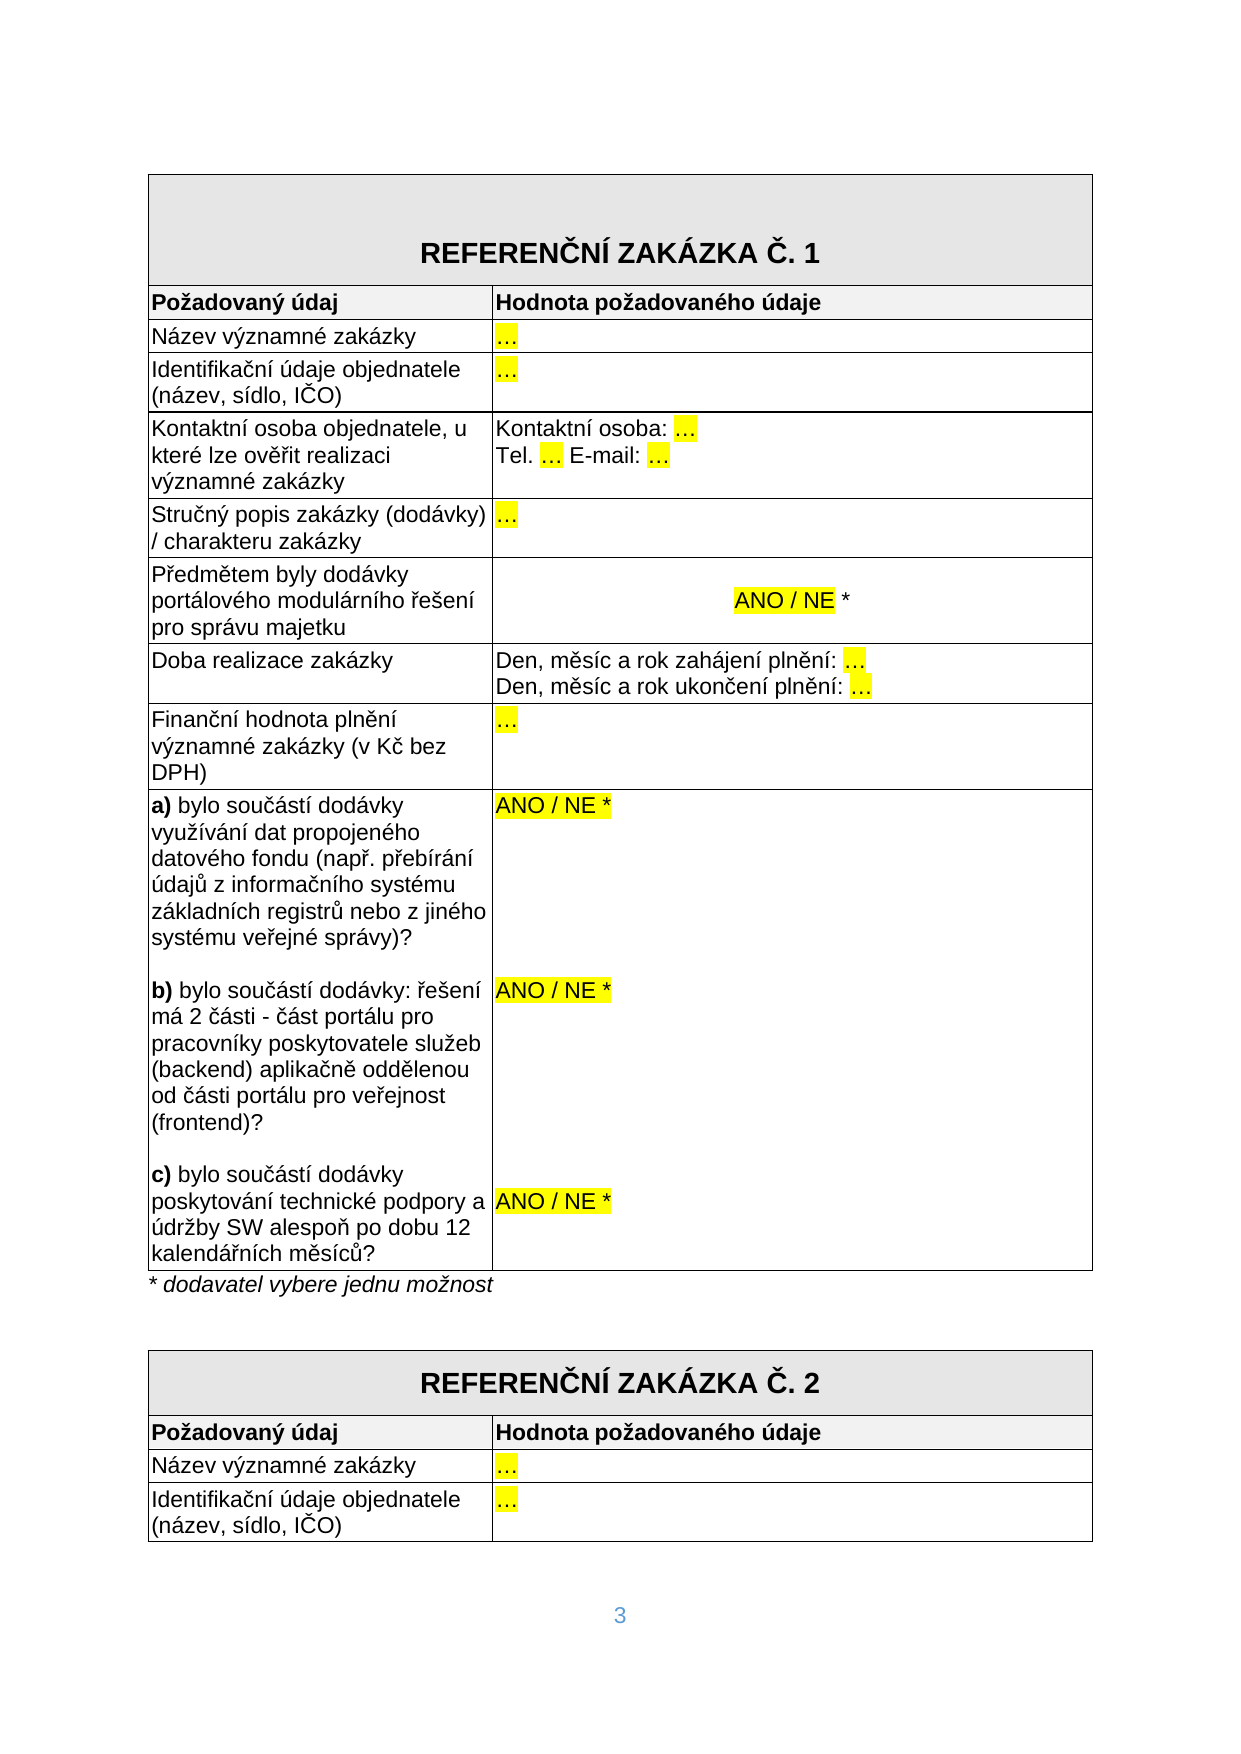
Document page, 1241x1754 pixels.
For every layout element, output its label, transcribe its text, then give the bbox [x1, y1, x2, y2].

table_header referenční zakázka č. 1 [149, 175, 1092, 285]
table_cell … [493, 704, 1092, 788]
table_cell … [493, 1450, 1092, 1482]
table_cell Kontaktní osoba: … Tel. … E-mail: … [493, 413, 1092, 497]
table_cell Předmětem byly dodávky portálového modulárního řešení pro správu majetku [149, 558, 492, 643]
table_cell Identifikační údaje objednatele (název, sídlo, IČO) [149, 1483, 492, 1541]
table_cell Požadovaný údaj [149, 286, 492, 319]
table_cell Finanční hodnota plnění významné zakázky (v Kč bez DPH) [149, 704, 492, 788]
table_cell Název významné zakázky [149, 1450, 492, 1482]
table_cell Identifikační údaje objednatele (název, sídlo, IČO) [149, 353, 492, 411]
table_cell ANO / NE * ANO / NE * ANO / NE * [493, 790, 1092, 1270]
table_cell Hodnota požadovaného údaje [493, 286, 1092, 319]
table_cell … [493, 499, 1092, 557]
table_cell Požadovaný údaj [149, 1416, 492, 1448]
table_cell Kontaktní osoba objednatele, u které lze ověřit realizaci významné zakázky [149, 413, 492, 497]
table_cell … [493, 320, 1092, 352]
table_header referenční zakázka č. 2 [149, 1351, 1092, 1415]
table_cell Hodnota požadovaného údaje [493, 1416, 1092, 1448]
table_cell … [493, 353, 1092, 411]
table_cell Stručný popis zakázky (dodávky) / charakteru zakázky [149, 499, 492, 557]
table_cell Doba realizace zakázky [149, 644, 492, 702]
table_cell Název významné zakázky [149, 320, 492, 352]
text * dodavatel vybere jednu možnost [148, 1271, 1093, 1297]
table_cell ANO / NE * [493, 558, 1092, 643]
table_cell … [493, 1483, 1092, 1541]
table_cell Den, měsíc a rok zahájení plnění: … Den, měsíc a rok ukončení plnění: … [493, 644, 1092, 702]
table_cell a) bylo součástí dodávky využívání dat propojeného datového fondu (např. přebírání údajů z informačního systému základních registrů nebo z jiného systému veřejné správy)? b) bylo součástí dodávky: řešení má 2 části - část portálu pro pracovníky poskytovatele služeb (backend) aplikačně oddělenou od části portálu pro veřejnost (frontend)? c) bylo součástí dodávky poskytování technické podpory a údržby SW alespoň po dobu 12 kalendářních měsíců? [149, 790, 492, 1270]
